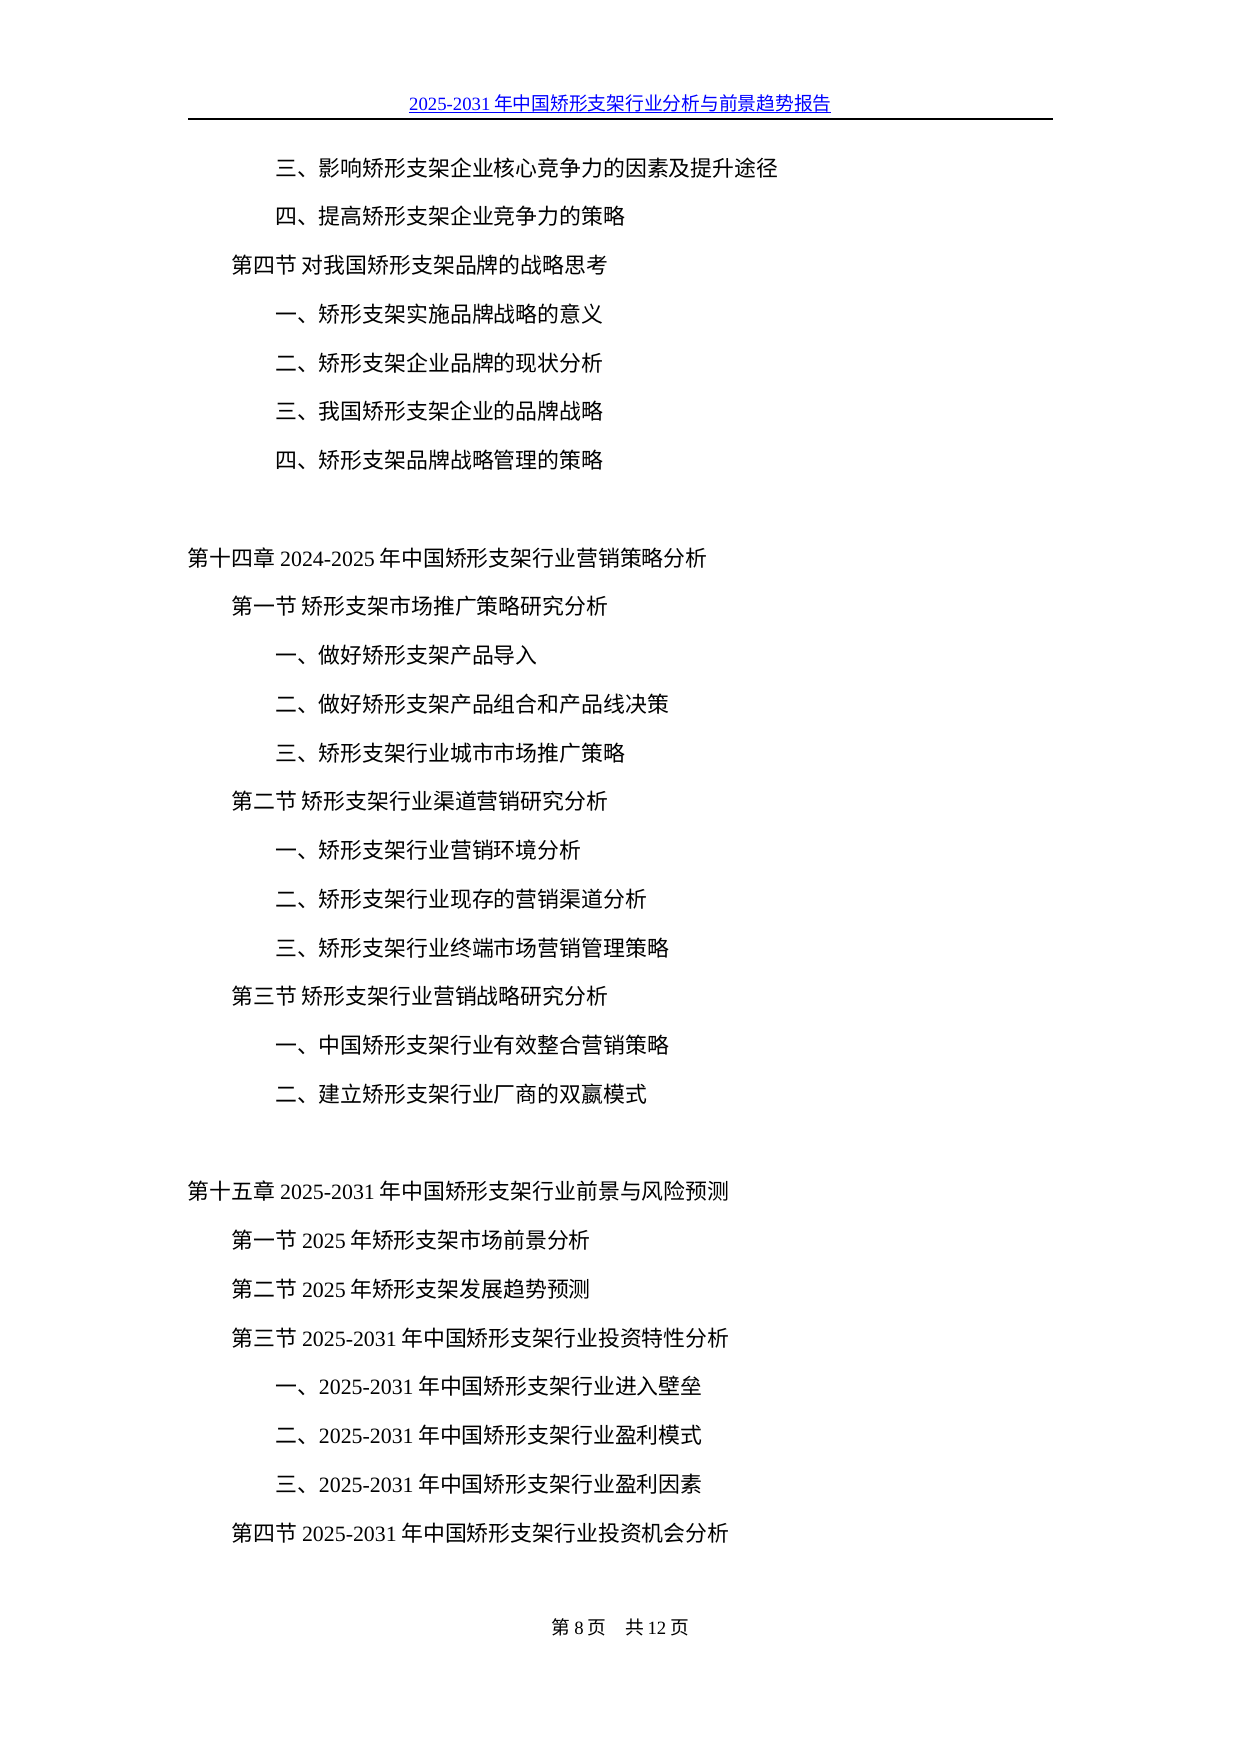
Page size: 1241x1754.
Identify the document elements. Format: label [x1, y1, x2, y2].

text [187, 150, 1053, 1548]
